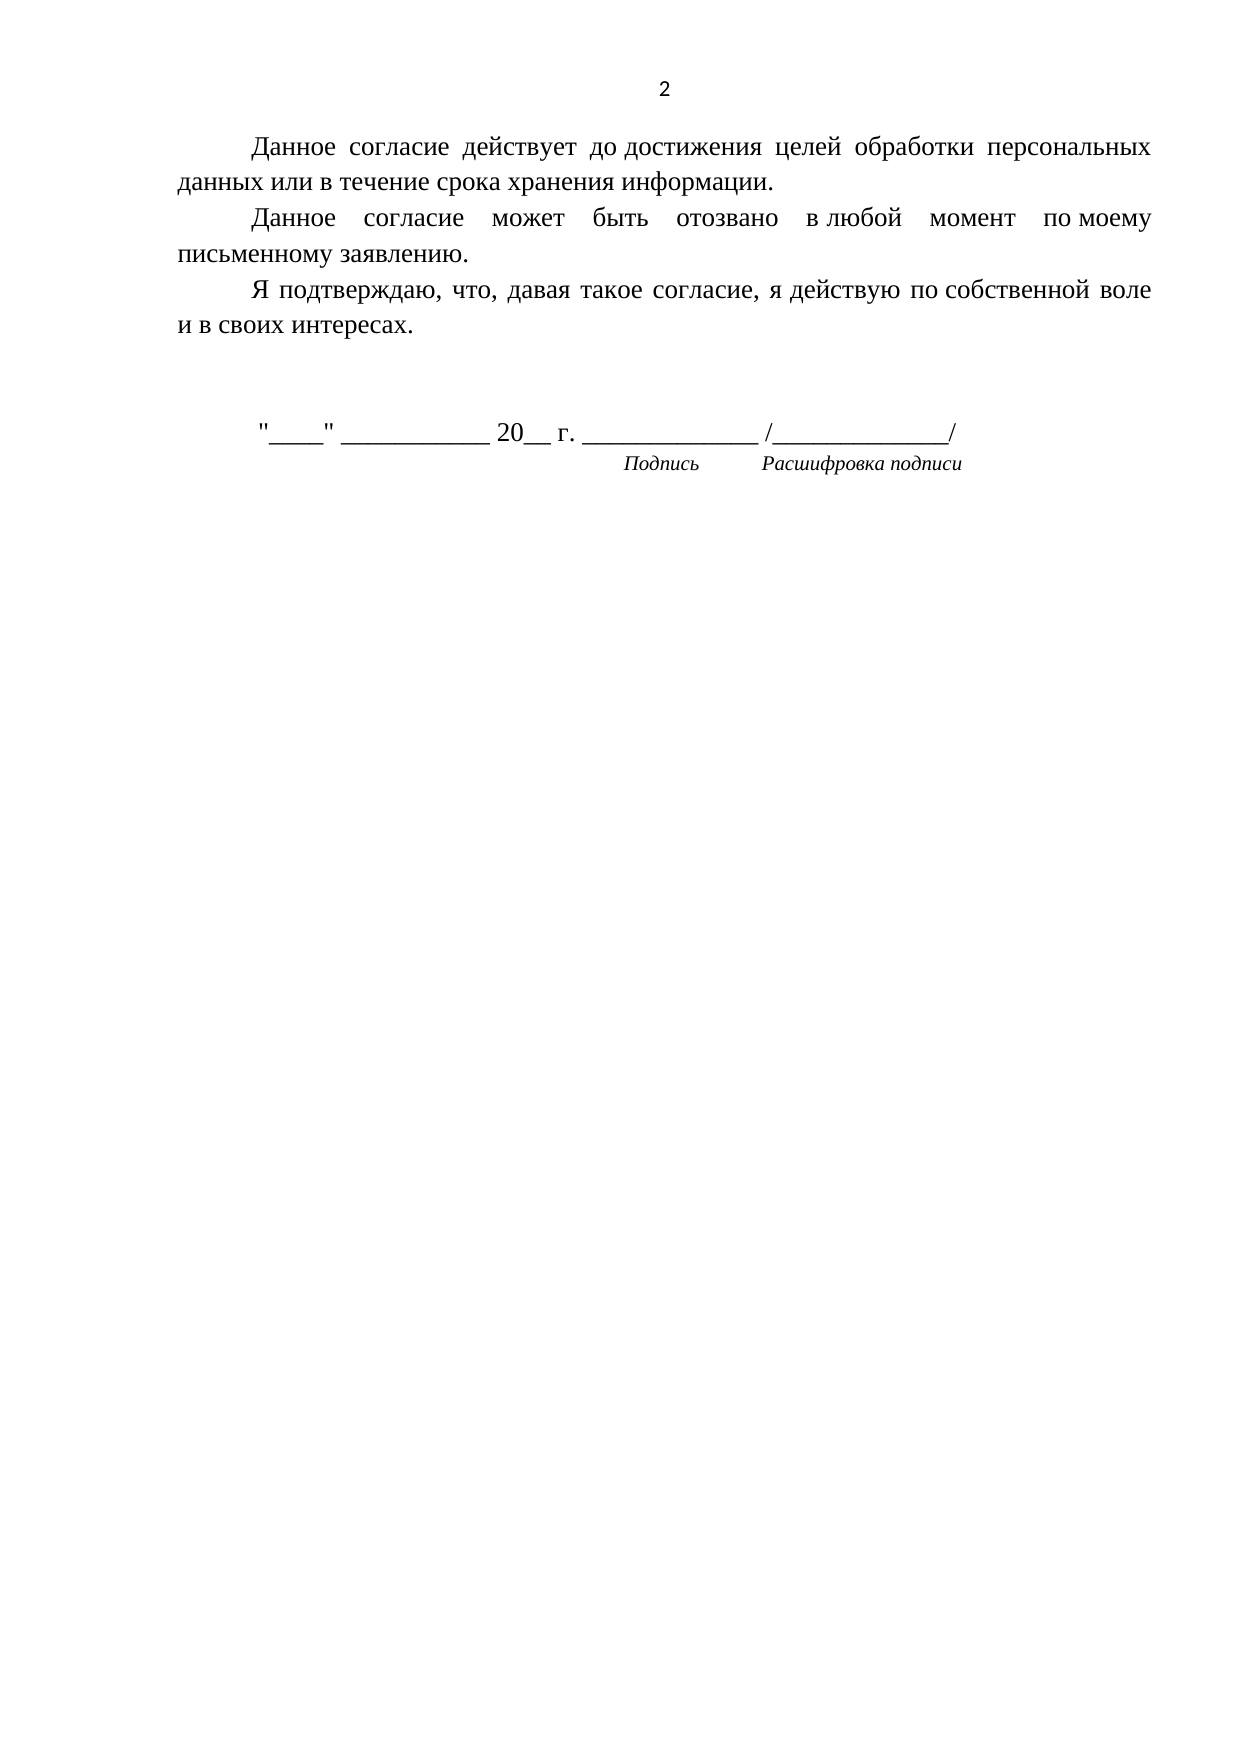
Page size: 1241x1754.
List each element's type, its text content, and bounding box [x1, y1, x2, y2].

text Данное согласие действует до достижения целей обработки персональных данных или в течение срока хранения информации. [177, 130, 1152, 197]
text "____" ___________ 20__ г. _____________ /_____________/ [177, 416, 1152, 447]
text Данное согласие может быть отозвано в любой момент по моему письменному заявлению. [177, 201, 1152, 268]
text Подпись Расшифровка подписи [177, 451, 1152, 475]
text Я подтверждаю, что, давая такое согласие, я действую по собственной воле и в своих интересах. [177, 273, 1152, 339]
